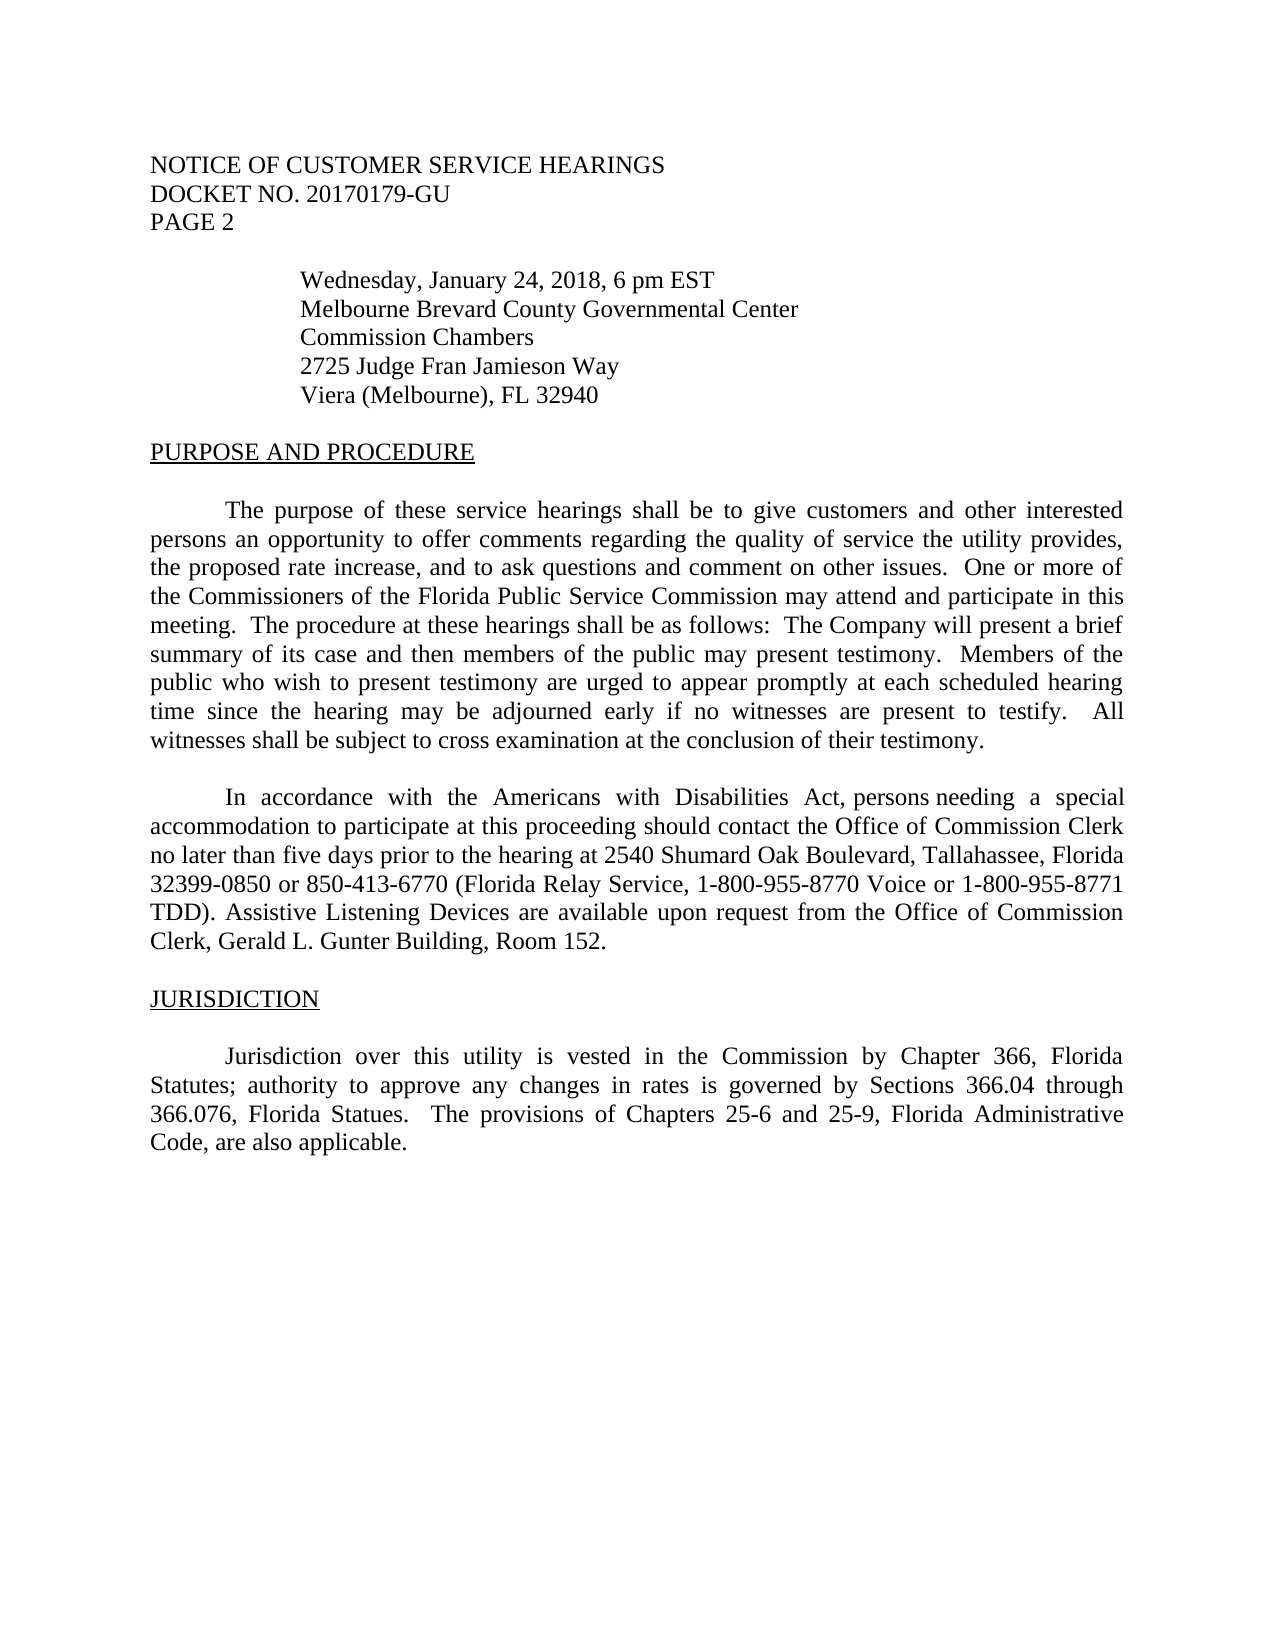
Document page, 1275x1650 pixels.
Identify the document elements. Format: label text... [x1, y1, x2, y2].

text PURPOSE AND PROCEDURE [150, 437, 1125, 466]
text The purpose of these service hearings shall be to give customers and other interested persons an opportunity to offer comments regarding the quality of service the utility provides, the proposed rate increase, and to ask questions and comment on other issues. One or more of the Commissioners of the Florida Public Service Commission may attend and participate in this meeting. The procedure at these hearings shall be as follows: The Company will present a brief summary of its case and then members of the public may present testimony. Members of the public who wish to present testimony are urged to appear promptly at each scheduled hearing time since the hearing may be adjourned early if no witnesses are present to testify. All witnesses shall be subject to cross examination at the conclusion of their testimony. [150, 495, 1125, 754]
text 2725 Judge Fran Jamieson Way [300, 351, 1125, 380]
text Viera (Melbourne), FL 32940 [300, 380, 1125, 409]
text Melbourne Brevard County Governmental Center [300, 294, 1125, 322]
text JURISDICTION [150, 984, 1125, 1012]
text Wednesday, January 24, 2018, 6 pm EST [300, 265, 1125, 294]
text Commission Chambers [300, 322, 1125, 351]
text Jurisdiction over this utility is vested in the Commission by Chapter 366, Florida Statutes; authority to approve any changes in rates is governed by Sections 366.04 through 366.076, Florida Statues. The provisions of Chapters 25-6 and 25-9, Florida Administrative Code, are also applicable. [150, 1041, 1125, 1156]
text In accordance with the Americans with Disabilities Act, persons needing a special accommodation to participate at this proceeding should contact the Office of Commission Clerk no later than five days prior to the hearing at 2540 Shumard Oak Boulevard, Tallahassee, Florida 32399-0850 or 850-413-6770 (Florida Relay Service, 1-800-955-8770 Voice or 1-800-955-8771 TDD). Assistive Listening Devices are available upon request from the Office of Commission Clerk, Gerald L. Gunter Building, Room 152. [150, 782, 1125, 955]
